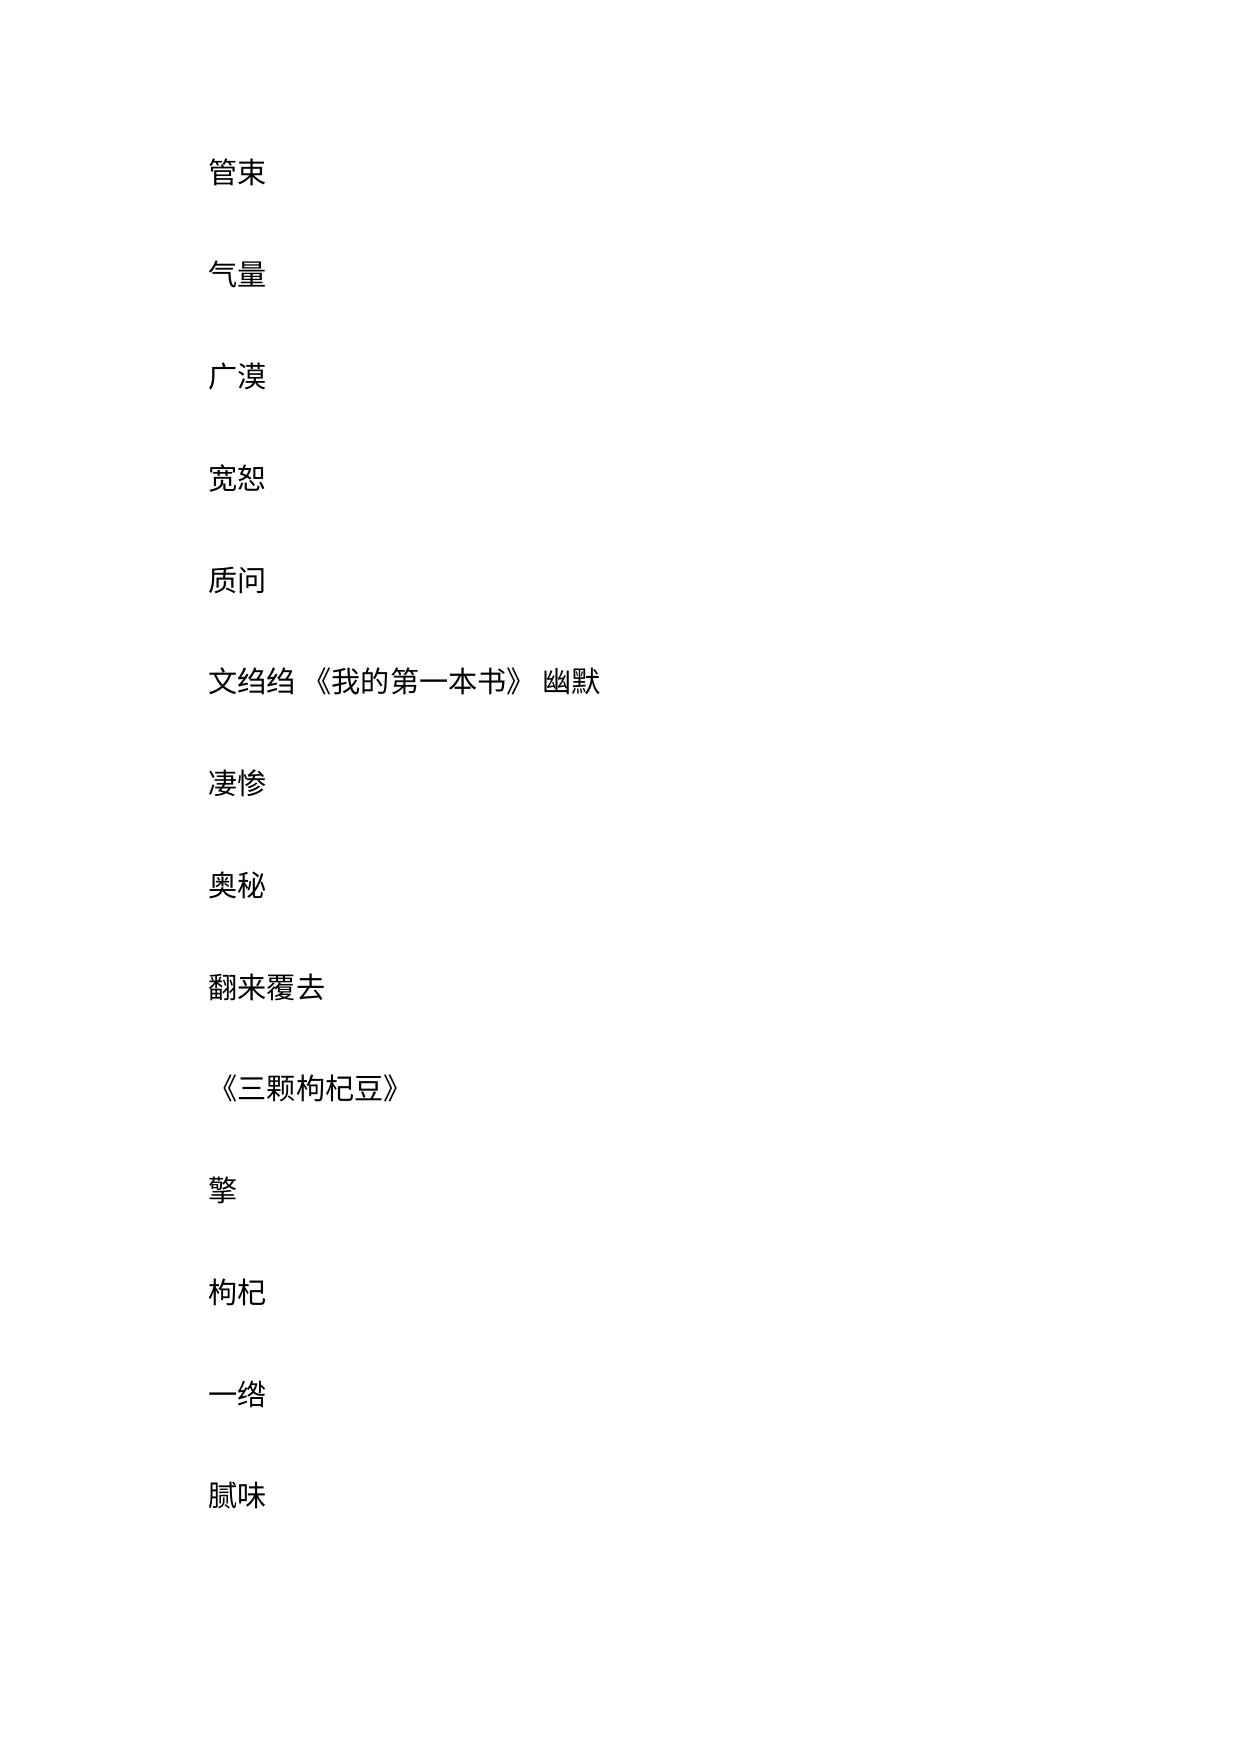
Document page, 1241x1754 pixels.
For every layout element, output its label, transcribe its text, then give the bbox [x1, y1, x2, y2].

text 管束 [150, 150, 1090, 192]
text 宽恕 [150, 455, 1090, 498]
text 擎 [150, 1168, 1090, 1210]
text 翻来覆去 [150, 964, 1090, 1006]
text 《三颗枸杞豆》 [150, 1066, 1090, 1108]
text 文绉绉 《我的第一本书》 幽默 [150, 659, 1090, 701]
text 枸杞 [150, 1269, 1090, 1312]
text 奥秘 [150, 862, 1090, 905]
text 凄惨 [150, 761, 1090, 803]
text 一绺 [150, 1371, 1090, 1413]
text 气量 [150, 252, 1090, 294]
text 腻味 [150, 1473, 1090, 1515]
text 质问 [150, 557, 1090, 599]
text 广漠 [150, 353, 1090, 396]
